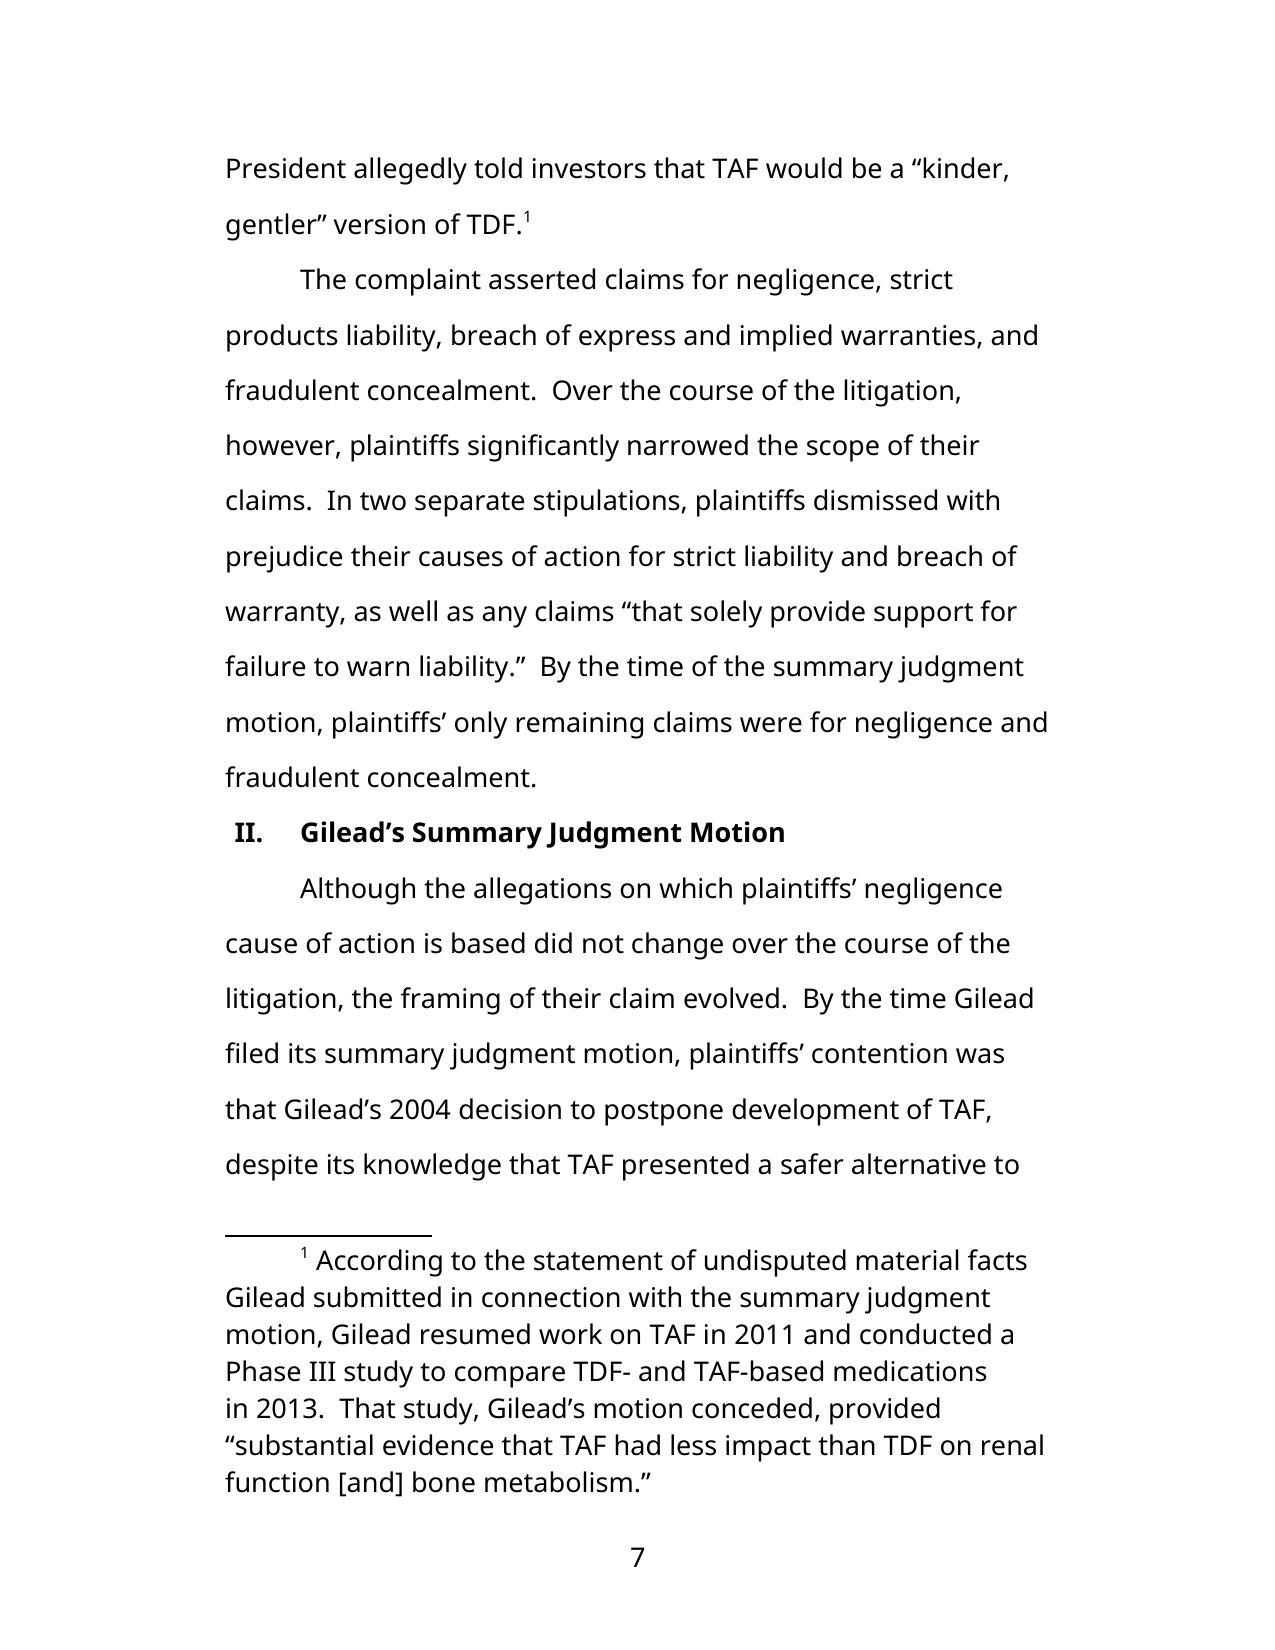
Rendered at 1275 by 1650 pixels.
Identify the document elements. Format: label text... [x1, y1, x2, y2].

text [225, 869, 1050, 1182]
subtitle Gilead’s Summary Judgment Motion [234, 814, 1050, 851]
text The complaint asserted claims for negligence, strict products liability, breach of express and implied warranties, and fraudulent concealment. Over the course of the litigation, however, plaintiffs significantly narrowed the scope of their claims. In two separate stipulations, plaintiffs dismissed with prejudice their causes of action for strict liability and breach of warranty, as well as any claims “that solely provide support for failure to warn liability.” By the time of the summary judgment motion, plaintiffs’ only remaining claims were for negligence and fraudulent concealment. [225, 261, 1050, 795]
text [225, 150, 1050, 242]
